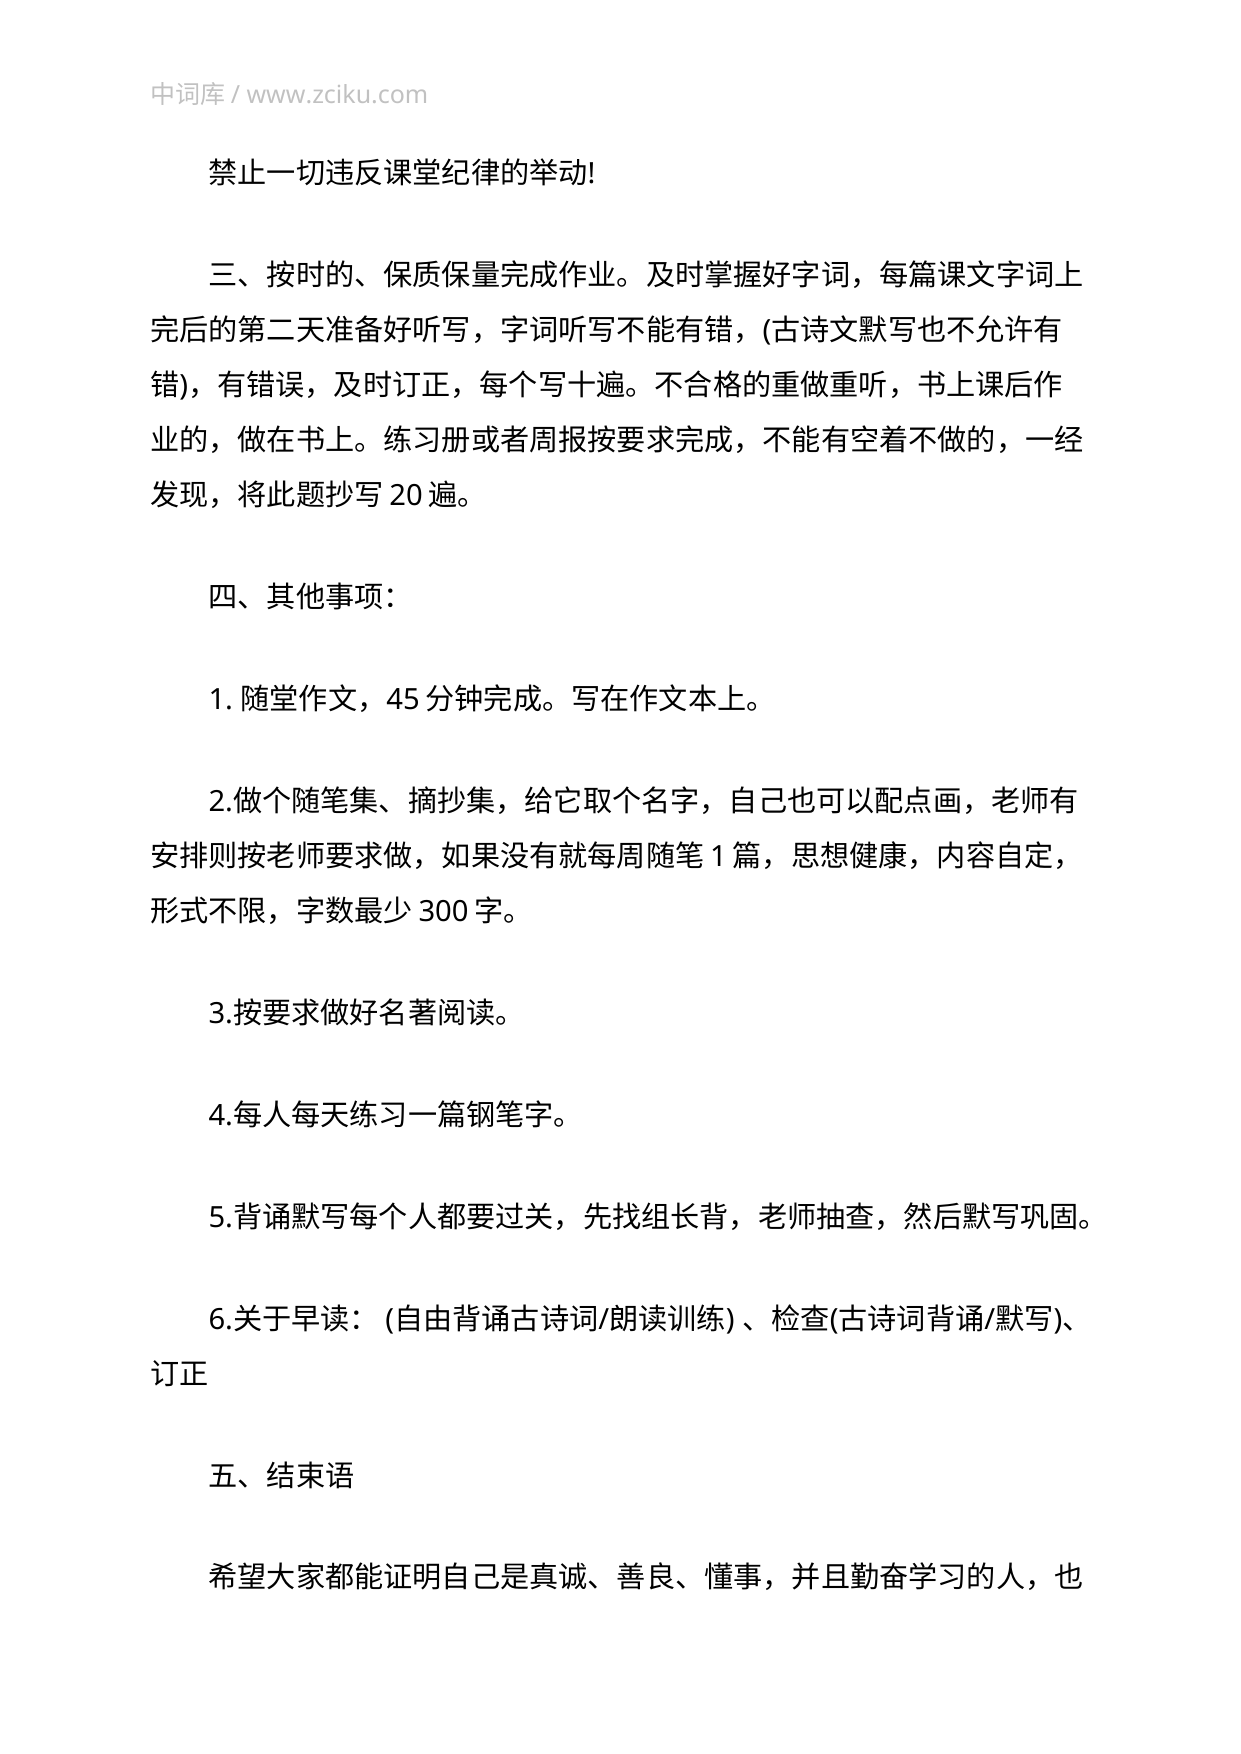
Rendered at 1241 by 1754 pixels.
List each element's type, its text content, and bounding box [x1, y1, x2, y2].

text 4.每人每天练习一篇钢笔字。 [150, 1091, 1090, 1134]
text 四、其他事项： [150, 574, 1090, 616]
text 五、结束语 [150, 1452, 1090, 1494]
text 三、按时的、保质保量完成作业。及时掌握好字词，每篇课文字词上完后的第二天准备好听写，字词听写不能有错，(古诗文默写也不允许有错)，有错误，及时订正，每个写十遍。不合格的重做重听，书上课后作业的，做在书上。练习册或者周报按要求完成，不能有空着不做的，一经发现，将此题抄写20遍。 [150, 252, 1090, 514]
text 禁止一切违反课堂纪律的举动! [150, 150, 1090, 192]
text 5.背诵默写每个人都要过关，先找组长背，老师抽查，然后默写巩固。 [150, 1193, 1090, 1236]
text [150, 1554, 1090, 1596]
text 1. 随堂作文，45分钟完成。写在作文本上。 [150, 676, 1090, 718]
text 6.关于早读： (自由背诵古诗词/朗读训练) 、检查(古诗词背诵/默写)、订正 [150, 1295, 1090, 1393]
text 3.按要求做好名著阅读。 [150, 989, 1090, 1032]
text 2.做个随笔集、摘抄集，给它取个名字，自己也可以配点画，老师有安排则按老师要求做，如果没有就每周随笔1篇，思想健康，内容自定，形式不限，字数最少300字。 [150, 777, 1090, 930]
